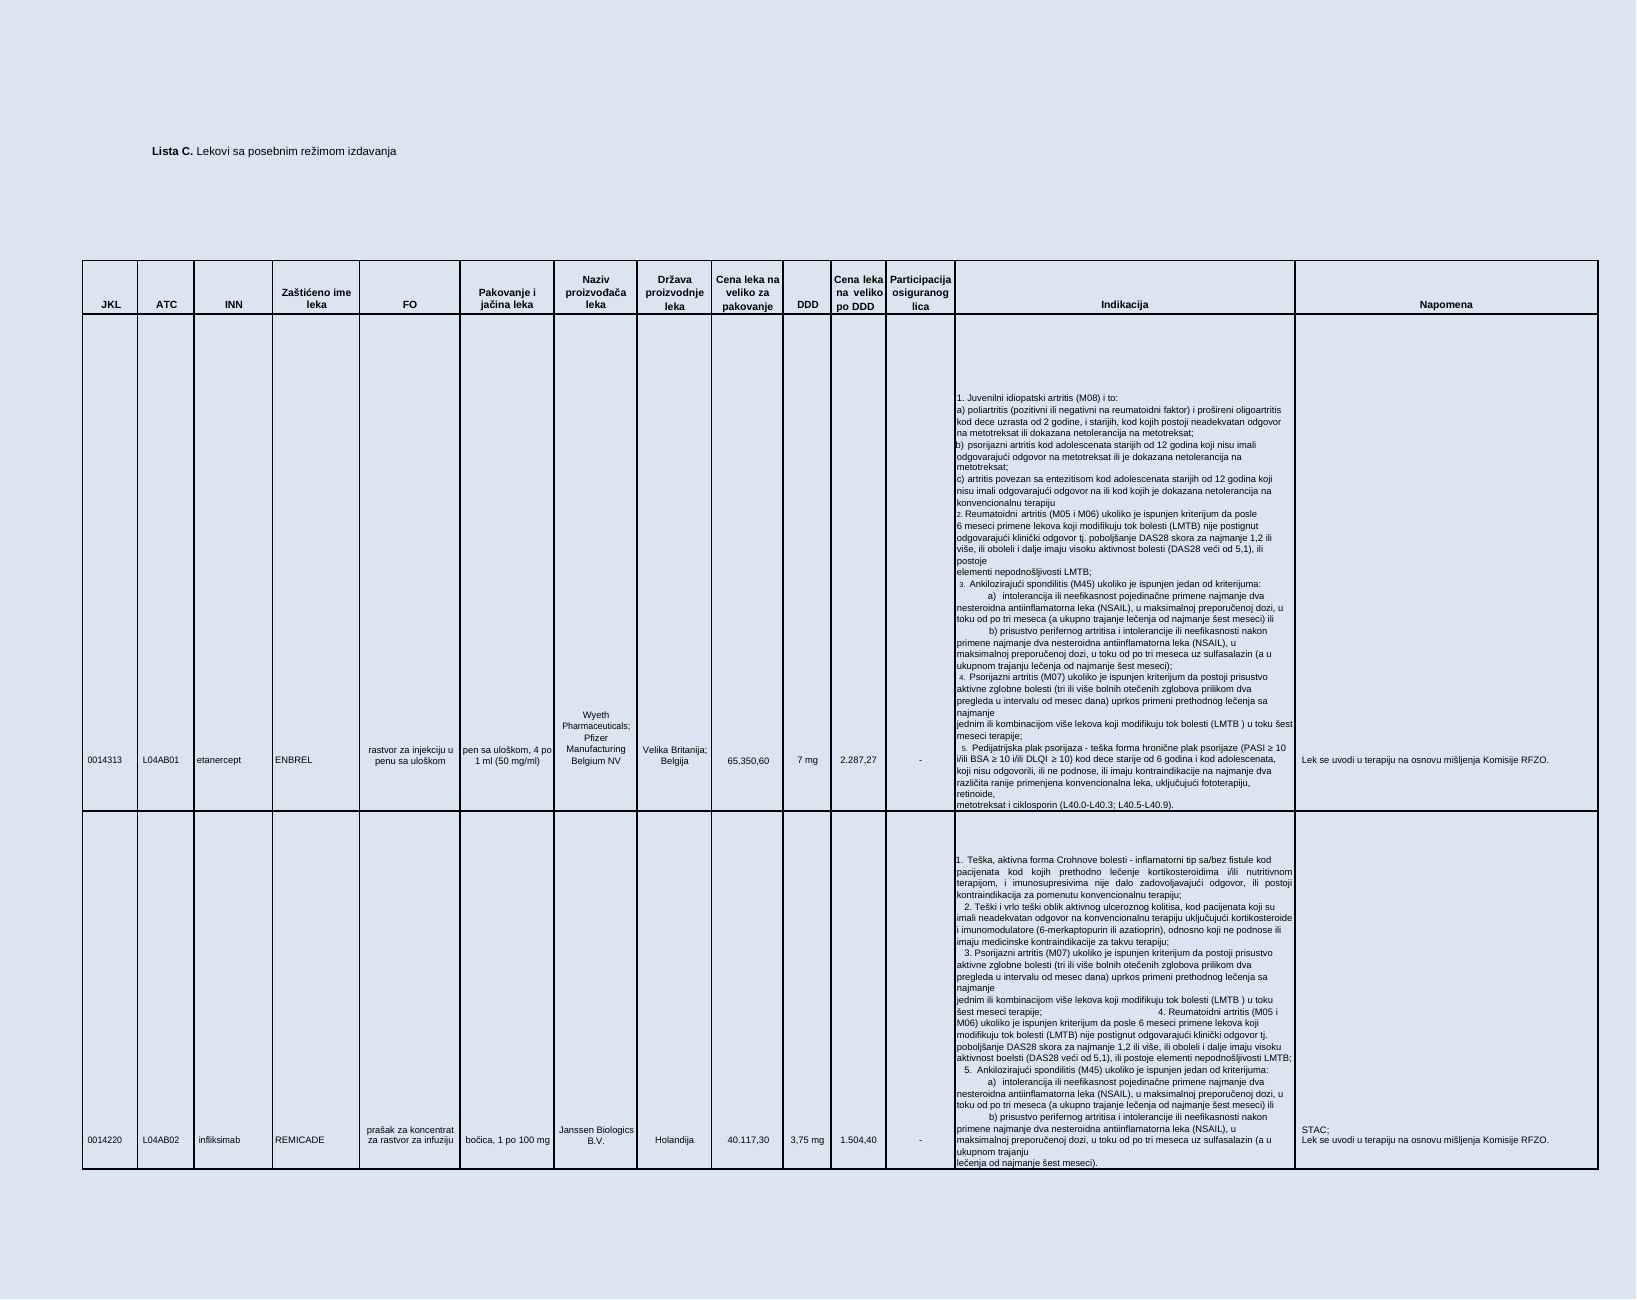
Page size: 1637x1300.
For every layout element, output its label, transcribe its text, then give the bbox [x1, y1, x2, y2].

table_cell etanercept [195, 315, 272, 810]
table_cell bočica, 1 po 100 mg [461, 812, 553, 1168]
table_header Država proizvodnje leka [638, 261, 711, 313]
table_cell Lek se uvodi u terapiju na osnovu mišljenja Komisije RFZO. [1296, 315, 1597, 810]
table_header DDD [784, 261, 830, 313]
table_cell - [887, 315, 954, 810]
table_cell ENBREL [273, 315, 359, 810]
table_header INN [195, 261, 272, 313]
table_cell L04AB02 [138, 812, 193, 1168]
table_cell L04AB01 [138, 315, 193, 810]
table_cell 0014220 [83, 812, 137, 1168]
table_header Cena leka na veliko po DDD [832, 261, 885, 313]
table_header Zaštićeno ime leka [273, 261, 359, 313]
table_cell 7 mg [784, 315, 830, 810]
table_cell - [887, 812, 954, 1168]
table_cell REMICADE [273, 812, 359, 1168]
table_cell STAC; Lek se uvodi u terapiju na osnovu mišljenja Komisije RFZO. [1296, 812, 1597, 1168]
table_header Indikacija [956, 261, 1294, 313]
table_cell 0014313 [83, 315, 137, 810]
table_header Naziv proizvođača leka [555, 261, 636, 313]
table_cell pen sa uloškom, 4 po 1 ml (50 mg/ml) [461, 315, 553, 810]
table_header Napomena [1296, 261, 1597, 313]
table_header Cena leka na veliko za pakovanje [712, 261, 782, 313]
table_cell Holandija [638, 812, 711, 1168]
table_cell Wyeth Pharmaceuticals; Pfizer Manufacturing Belgium NV [555, 315, 636, 810]
table_cell 1.504,40 [832, 812, 885, 1168]
table_header Participacija osiguranog lica [887, 261, 954, 313]
table_cell infliksimab [195, 812, 272, 1168]
table_cell 2.287,27 [832, 315, 885, 810]
table_header FO [360, 261, 459, 313]
table_cell rastvor za injekciju u penu sa uloškom [360, 315, 459, 810]
table_header JKL [83, 261, 137, 313]
table_cell prašak za koncentrat za rastvor za infuziju [360, 812, 459, 1168]
table_header Pakovanje i jačina leka [461, 261, 553, 313]
table_cell Teška, aktivna forma Crohnove bolesti - inflamatorni tip sa/bez fistule kod pacijenata kod kojih prethodno lečenje kortikosteroidima i/ili nutritivnom terapijom, i imunosupresivima nije dalo zadovoljavajući odgovor, ili postoji kontraindikacija za pomenutu konvencionalnu terapiju; Teški i vrlo teški oblik aktivnog ulceroznog kolitisa, kod pacijenata koji su imali neadekvatan odgovor na konvencionalnu terapiju uključujući kortikosteroide i imunomodulatore (6-merkaptopurin ili azatioprin), odnosno koji ne podnose ili imaju medicinske kontraindikacije za takvu terapiju; Psorijazni artritis (M07) ukoliko je ispunjen kriterijum da postoji prisustvo aktivne zglobne bolesti (tri ili više bolnih otečenih zglobova prilikom dva pregleda u intervalu od mesec dana) uprkos primeni prethodnog lečenja sa najmanje jednim ili kombinacijom više lekova koji modifikuju tok bolesti (LMTB ) u toku šest meseci terapije; 4. Reumatoidni artritis (M05 i M06) ukoliko je ispunjen kriterijum da posle 6 meseci primene lekova koji modifikuju tok bolesti (LMTB) nije postignut odgovarajući klinički odgovor tj. poboljšanje DAS28 skora za najmanje 1,2 ili više, ili oboleli i dalje imaju visoku aktivnost boelsti (DAS28 veći od 5,1), ili postoje elementi nepodnošljivosti LMTB; Ankilozirajući spondilitis (M45) ukoliko je ispunjen jedan od kriterijuma: intolerancija ili neefikasnost pojedinačne primene najmanje dva nesteroidna antiinflamatorna leka (NSAIL), u maksimalnoj preporučenoj dozi, u toku od po tri meseca (a ukupno trajanje lečenja od najmanje šest meseci) ili prisustvo perifernog artritisa i intolerancije ili neefikasnosti nakon primene najmanje dva nesteroidna antiinflamatorna leka (NSAIL), u maksimalnoj preporučenoj dozi, u toku od po tri meseca uz sulfasalazin (a u ukupnom trajanju lečenja od najmanje šest meseci). [956, 812, 1294, 1168]
table_header ATC [138, 261, 193, 313]
table_cell 40.117,30 [712, 812, 782, 1168]
table_cell 65.350,60 [712, 315, 782, 810]
table_cell 3,75 mg [784, 812, 830, 1168]
table_cell Janssen Biologics B.V. [555, 812, 636, 1168]
table_cell Velika Britanija; Belgija [638, 315, 711, 810]
